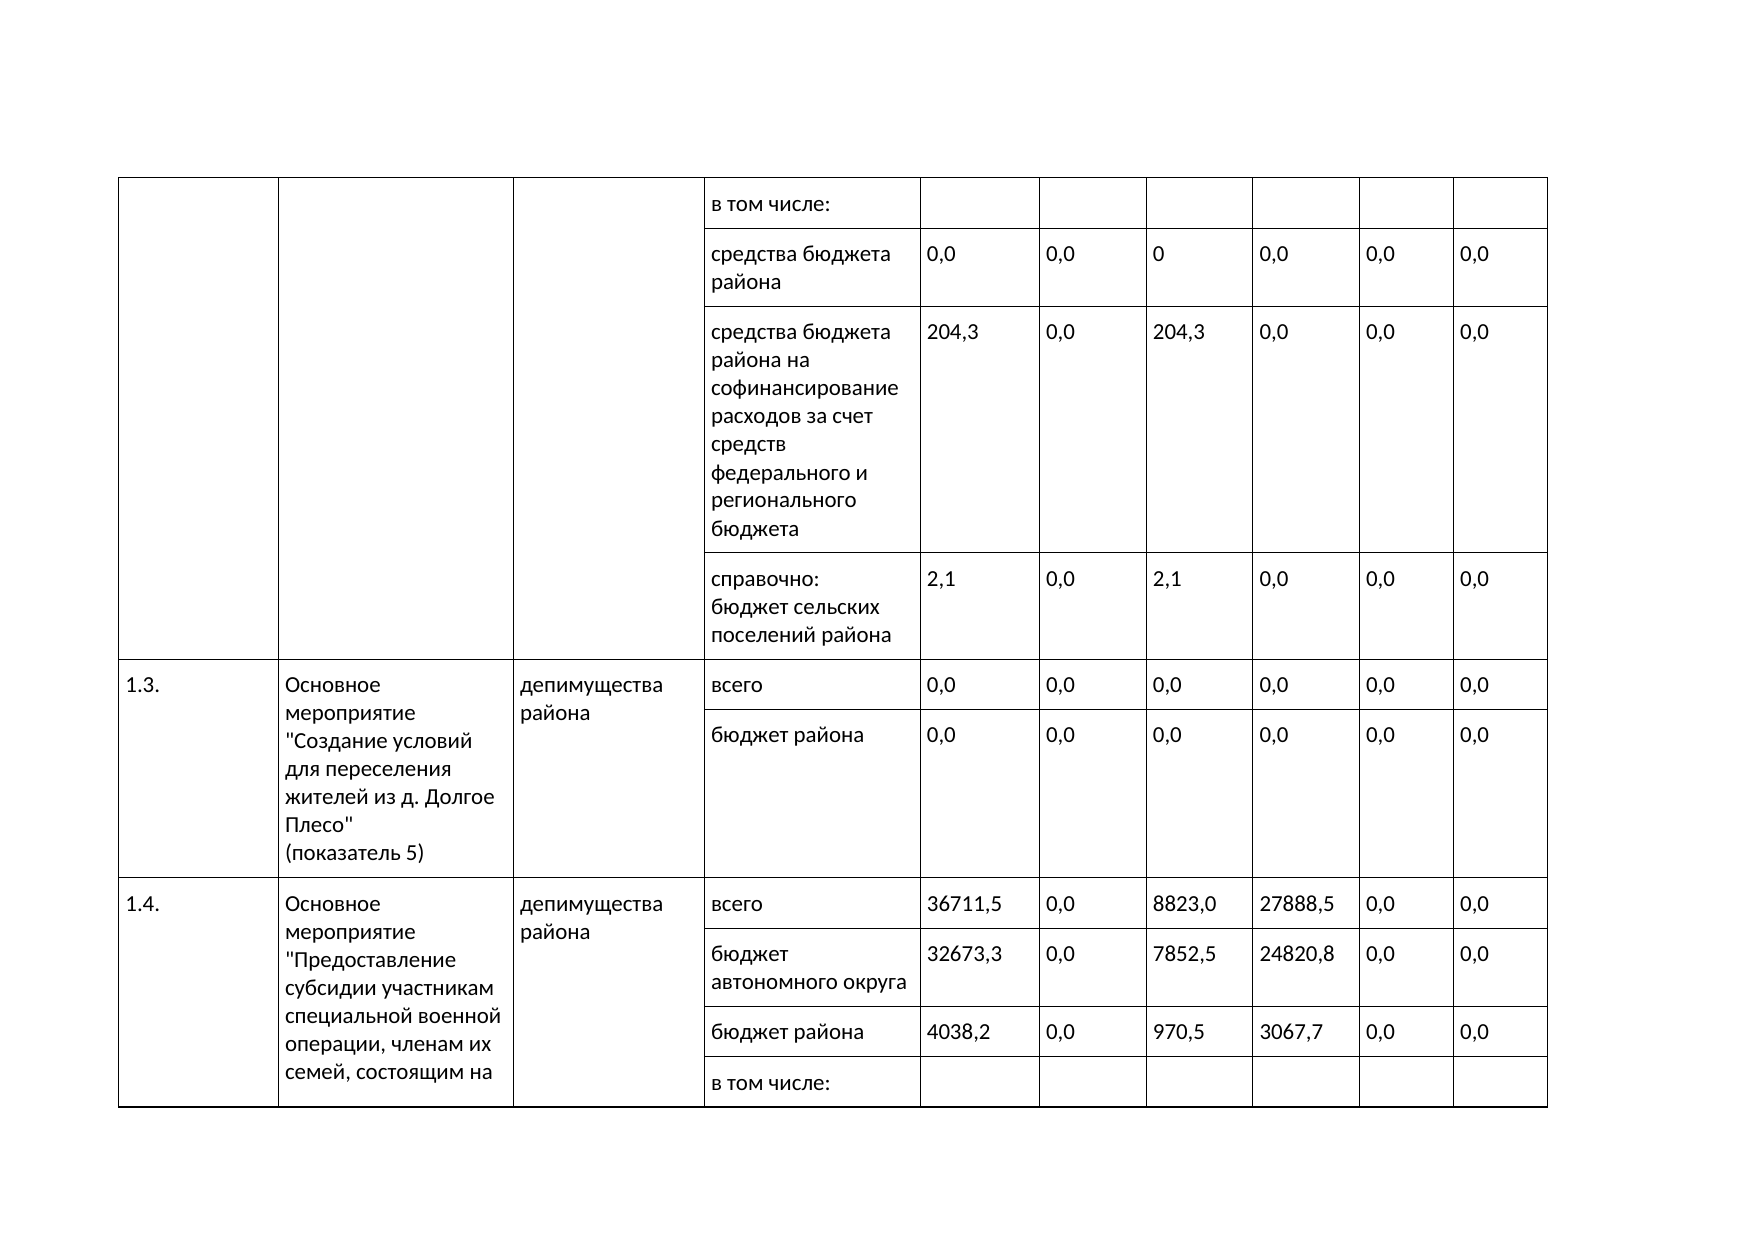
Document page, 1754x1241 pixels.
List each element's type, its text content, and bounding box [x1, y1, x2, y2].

table_cell 0,0 [921, 710, 1039, 877]
table_cell 2,1 [921, 553, 1039, 659]
table_cell [1147, 178, 1252, 227]
table_cell [1253, 178, 1359, 227]
table_cell 2,1 [1147, 553, 1252, 659]
table_cell 0,0 [1253, 660, 1359, 709]
table_cell 0,0 [1253, 307, 1359, 552]
table_cell Основное мероприятие "Предоставление субсидии участникам специальной военной операции, членам их семей, состоящим на учете в качестве нуждающихся в жилых помещениях, предоставляемых по договорам социального найма, на приобретение (строительство) жилых помещений в собственность" (показатель 4, показатель 1 приложения 3) [279, 878, 513, 1106]
table_cell 0,0 [1454, 1007, 1547, 1056]
table_cell 0,0 [1040, 878, 1146, 927]
table_cell [1147, 1057, 1252, 1106]
table_cell 0,0 [1360, 660, 1453, 709]
table_cell 204,3 [1147, 307, 1252, 552]
table_cell 0,0 [1040, 1007, 1146, 1056]
table_cell 7852,5 [1147, 929, 1252, 1006]
table_cell 4038,2 [921, 1007, 1039, 1056]
table_cell [1360, 178, 1453, 227]
table_cell справочно: бюджет сельских поселений района [705, 553, 920, 659]
table_cell 0,0 [1147, 710, 1252, 877]
table_cell в том числе: [705, 1057, 920, 1106]
table_cell 0,0 [1040, 229, 1146, 306]
table_cell 0,0 [1253, 553, 1359, 659]
table_cell бюджет района [705, 710, 920, 877]
table_cell 0,0 [1360, 1007, 1453, 1056]
table_cell 0,0 [1454, 929, 1547, 1006]
table_cell [1040, 1057, 1146, 1106]
table_cell 0,0 [1360, 929, 1453, 1006]
table_cell средства бюджета района на софинансирование расходов за счет средств федерального и регионального бюджета [705, 307, 920, 552]
table_cell 0,0 [1253, 229, 1359, 306]
table_cell [1360, 1057, 1453, 1106]
table_cell 32673,3 [921, 929, 1039, 1006]
table_cell 0,0 [1360, 710, 1453, 877]
table_cell 0 [1147, 229, 1252, 306]
table_cell 0,0 [1454, 660, 1547, 709]
table_cell 0,0 [1147, 660, 1252, 709]
table_cell 3067,7 [1253, 1007, 1359, 1056]
table_cell всего [705, 660, 920, 709]
table_cell бюджет автономного округа [705, 929, 920, 1006]
table_cell 0,0 [1040, 307, 1146, 552]
table_cell 27888,5 [1253, 878, 1359, 927]
table_cell в том числе: [705, 178, 920, 227]
table_cell 0,0 [1040, 553, 1146, 659]
table_cell 0,0 [921, 660, 1039, 709]
table_cell [1454, 178, 1547, 227]
table_cell Основное мероприятие "Создание условий для переселения жителей из д. Долгое Плесо" (показатель 5) [279, 660, 513, 877]
table_cell 204,3 [921, 307, 1039, 552]
table_cell средства бюджета района [705, 229, 920, 306]
table_cell 0,0 [921, 229, 1039, 306]
table_cell 0,0 [1454, 229, 1547, 306]
table_cell 0,0 [1454, 553, 1547, 659]
table_cell [1253, 1057, 1359, 1106]
table_cell всего [705, 878, 920, 927]
table_cell 1.4. [119, 878, 278, 1106]
table_cell 24820,8 [1253, 929, 1359, 1006]
table_cell [1454, 1057, 1547, 1106]
table_cell 0,0 [1360, 878, 1453, 927]
table_cell 0,0 [1253, 710, 1359, 877]
table_cell 0,0 [1360, 553, 1453, 659]
table_cell [921, 178, 1039, 227]
table_cell 0,0 [1454, 710, 1547, 877]
table_cell депимущества района [514, 878, 704, 1106]
table_cell 0,0 [1454, 878, 1547, 927]
table_cell 0,0 [1360, 307, 1453, 552]
table_cell [921, 1057, 1039, 1106]
table_cell 0,0 [1040, 929, 1146, 1006]
table_cell депимущества района [514, 660, 704, 877]
table_cell бюджет района [705, 1007, 920, 1056]
table_cell 0,0 [1454, 307, 1547, 552]
table_cell 0,0 [1040, 710, 1146, 877]
table_cell 970,5 [1147, 1007, 1252, 1056]
table_cell 1.3. [119, 660, 278, 877]
table_cell [1040, 178, 1146, 227]
table_cell 0,0 [1360, 229, 1453, 306]
table_cell 8823,0 [1147, 878, 1252, 927]
table_cell 36711,5 [921, 878, 1039, 927]
table_cell 0,0 [1040, 660, 1146, 709]
